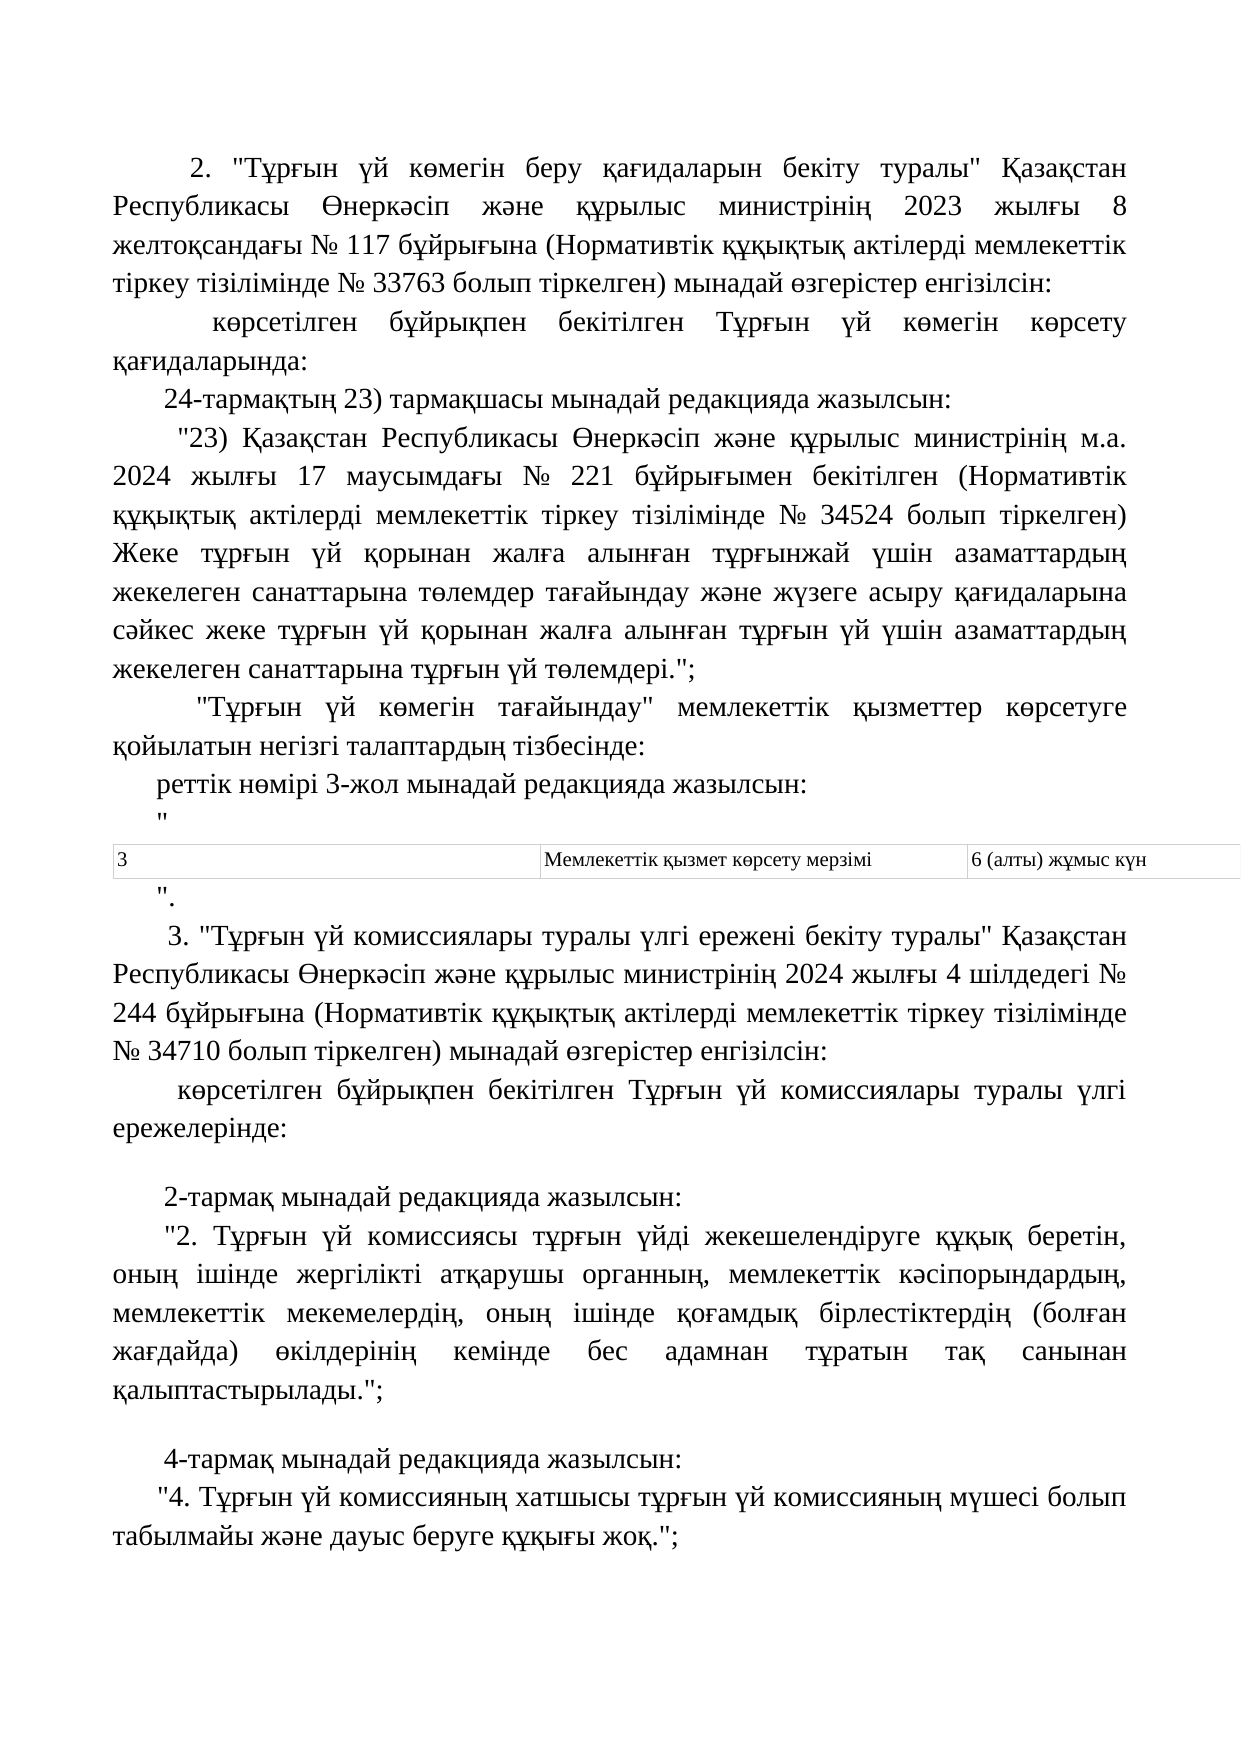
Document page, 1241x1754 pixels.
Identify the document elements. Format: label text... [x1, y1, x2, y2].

text реттік нөмірі 3-жол мынадай редакцияда жазылсын: [112, 767, 1128, 800]
text 24-тармақтың 23) тармақшасы мынадай редакцияда жазылсын: [112, 381, 1128, 415]
table_header 6 (алты) жұмыс күн [968, 845, 1240, 878]
text көрсетілген бұйрықпен бекітілген Тұрғын үй көмегін көрсету қағидаларында: [112, 304, 1128, 376]
table_header 3 [114, 845, 540, 878]
text " [112, 805, 1128, 839]
text 4-тармақ мынадай редакцияда жазылсын: [112, 1441, 1128, 1474]
text "23) Қазақстан Республикасы Өнеркәсіп және құрылыс министрінің м.а. 2024 жылғы 17 маусымдағы № 221 бұйрығымен бекітілген (Нормативтік құқықтық актілерді мемлекеттік тіркеу тізілімінде № 34524 болып тіркелген) Жеке тұрғын үй қорынан жалға алынған тұрғынжай үшін азаматтардың жекелеген санаттарына төлемдер тағайындау және жүзеге асыру қағидаларына сәйкес жеке тұрғын үй қорынан жалға алынған тұрғын үй үшін азаматтардың жекелеген санаттарына тұрғын үй төлемдері."; [112, 420, 1128, 684]
text "4. Тұрғын үй комиссияның хатшысы тұрғын үй комиссияның мүшесі болып табылмайы және дауыс беруге құқығы жоқ."; [112, 1479, 1128, 1551]
text "2. Тұрғын үй комиссиясы тұрғын үйді жекешелендіруге құқық беретін, оның ішінде жергілікті атқарушы органның, мемлекеттік кәсіпорындардың, мемлекеттік мекемелердің, оның ішінде қоғамдық бiрлестiктердің (болған жағдайда) өкілдерінің кемінде бес адамнан тұратын тақ санынан қалыптастырылады."; [112, 1218, 1128, 1406]
text 2-тармақ мынадай редакцияда жазылсын: [112, 1179, 1128, 1213]
text 2. "Тұрғын үй көмегін беру қағидаларын бекіту туралы" Қазақстан Республикасы Өнеркәсіп және құрылыс министрінің 2023 жылғы 8 желтоқсандағы № 117 бұйрығына (Нормативтік құқықтық актілерді мемлекеттік тіркеу тізілімінде № 33763 болып тіркелген) мынадай өзгерістер енгізілсін: [112, 150, 1128, 299]
table_header Мемлекеттік қызмет көрсету мерзімі [541, 845, 967, 878]
text "Тұрғын үй көмегін тағайындау" мемлекеттік қызметтер көрсетуге қойылатын негізгі талаптардың тізбесінде: [112, 689, 1128, 762]
text ". [112, 879, 1128, 913]
text 3. "Тұрғын үй комиссиялары туралы үлгі ережені бекіту туралы" Қазақстан Республикасы Өнеркәсіп және құрылыс министрінің 2024 жылғы 4 шілдедегі № 244 бұйрығына (Нормативтік құқықтық актілерді мемлекеттік тіркеу тізілімінде № 34710 болып тіркелген) мынадай өзгерістер енгізілсін: [112, 918, 1128, 1067]
text көрсетілген бұйрықпен бекітілген Тұрғын үй комиссиялары туралы үлгі ережелерінде: [112, 1072, 1128, 1144]
